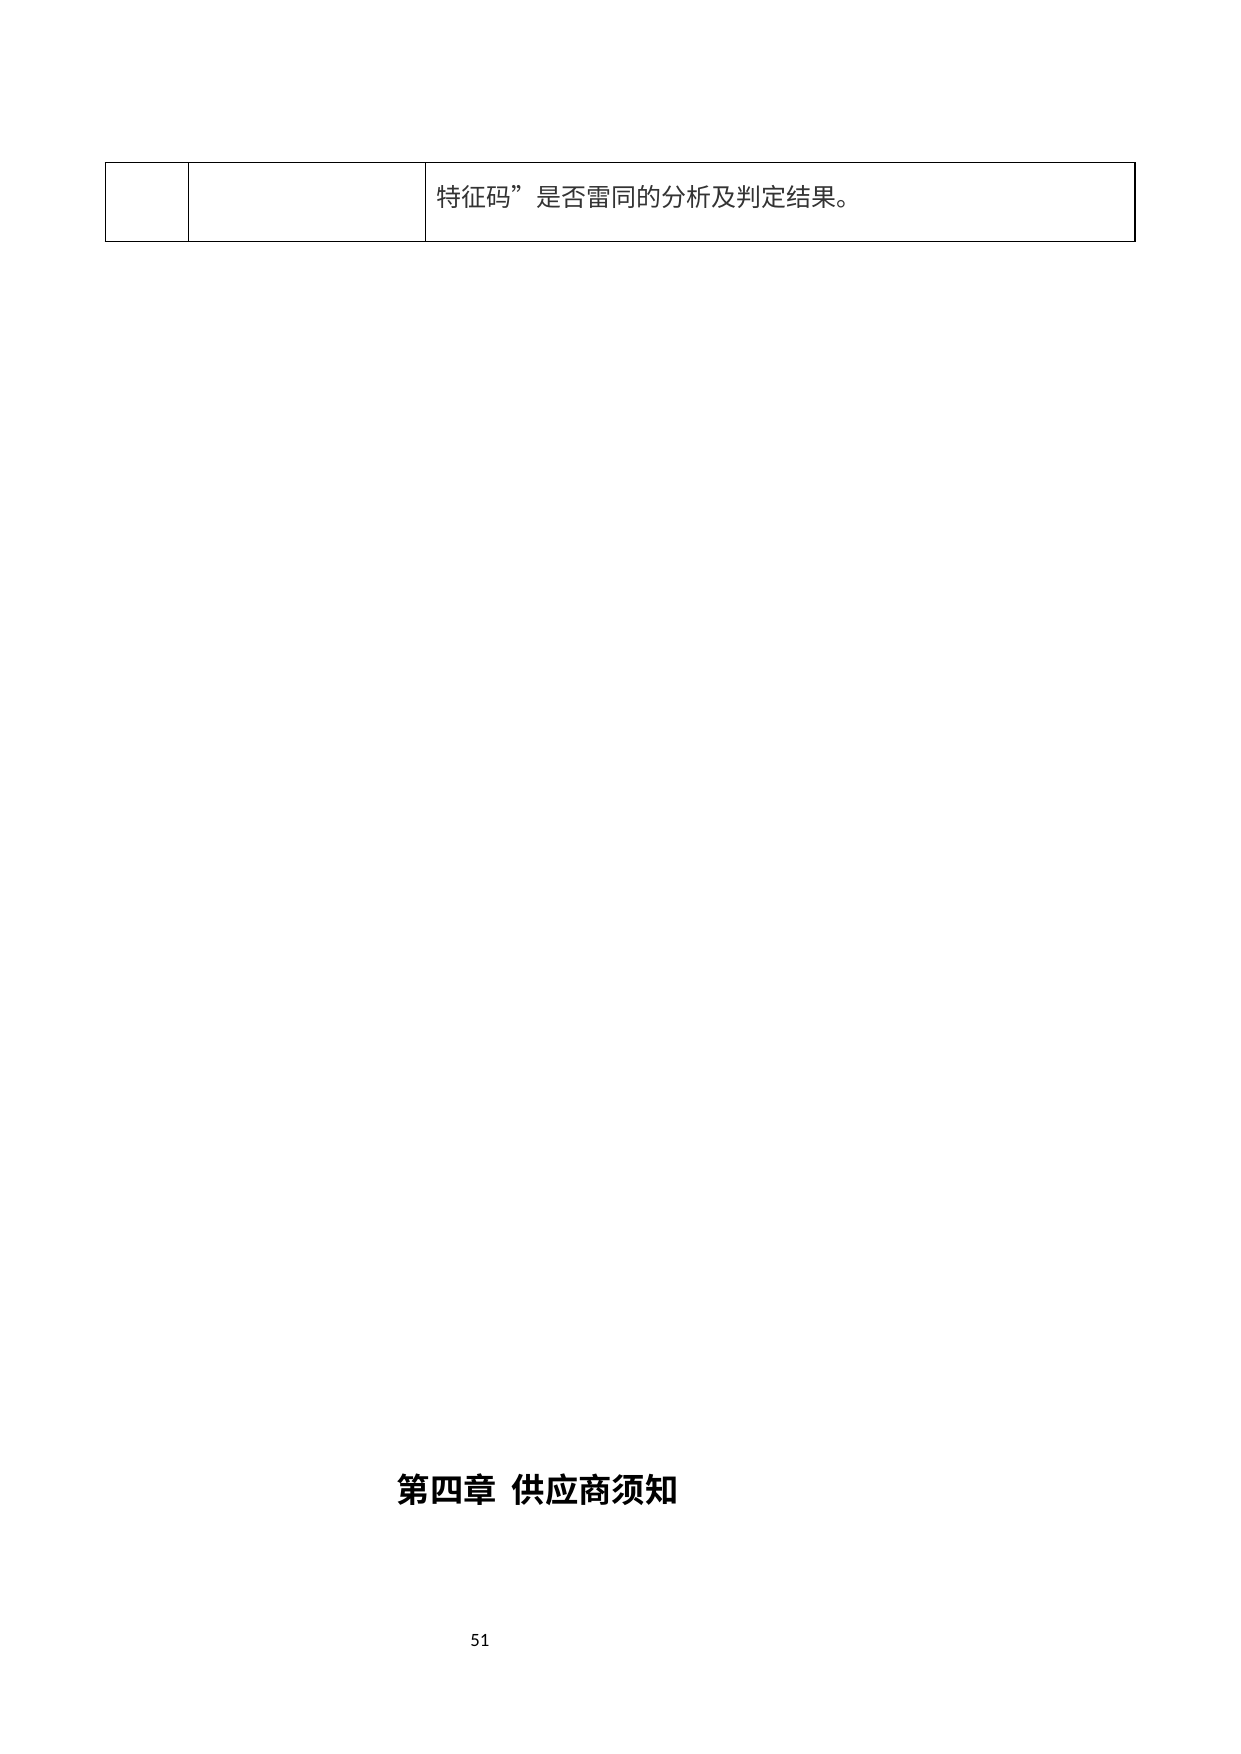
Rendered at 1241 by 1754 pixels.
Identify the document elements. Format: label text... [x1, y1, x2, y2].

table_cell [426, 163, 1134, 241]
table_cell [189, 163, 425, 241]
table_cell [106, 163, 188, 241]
text 第四章 供应商须知 [112, 1455, 1128, 1520]
